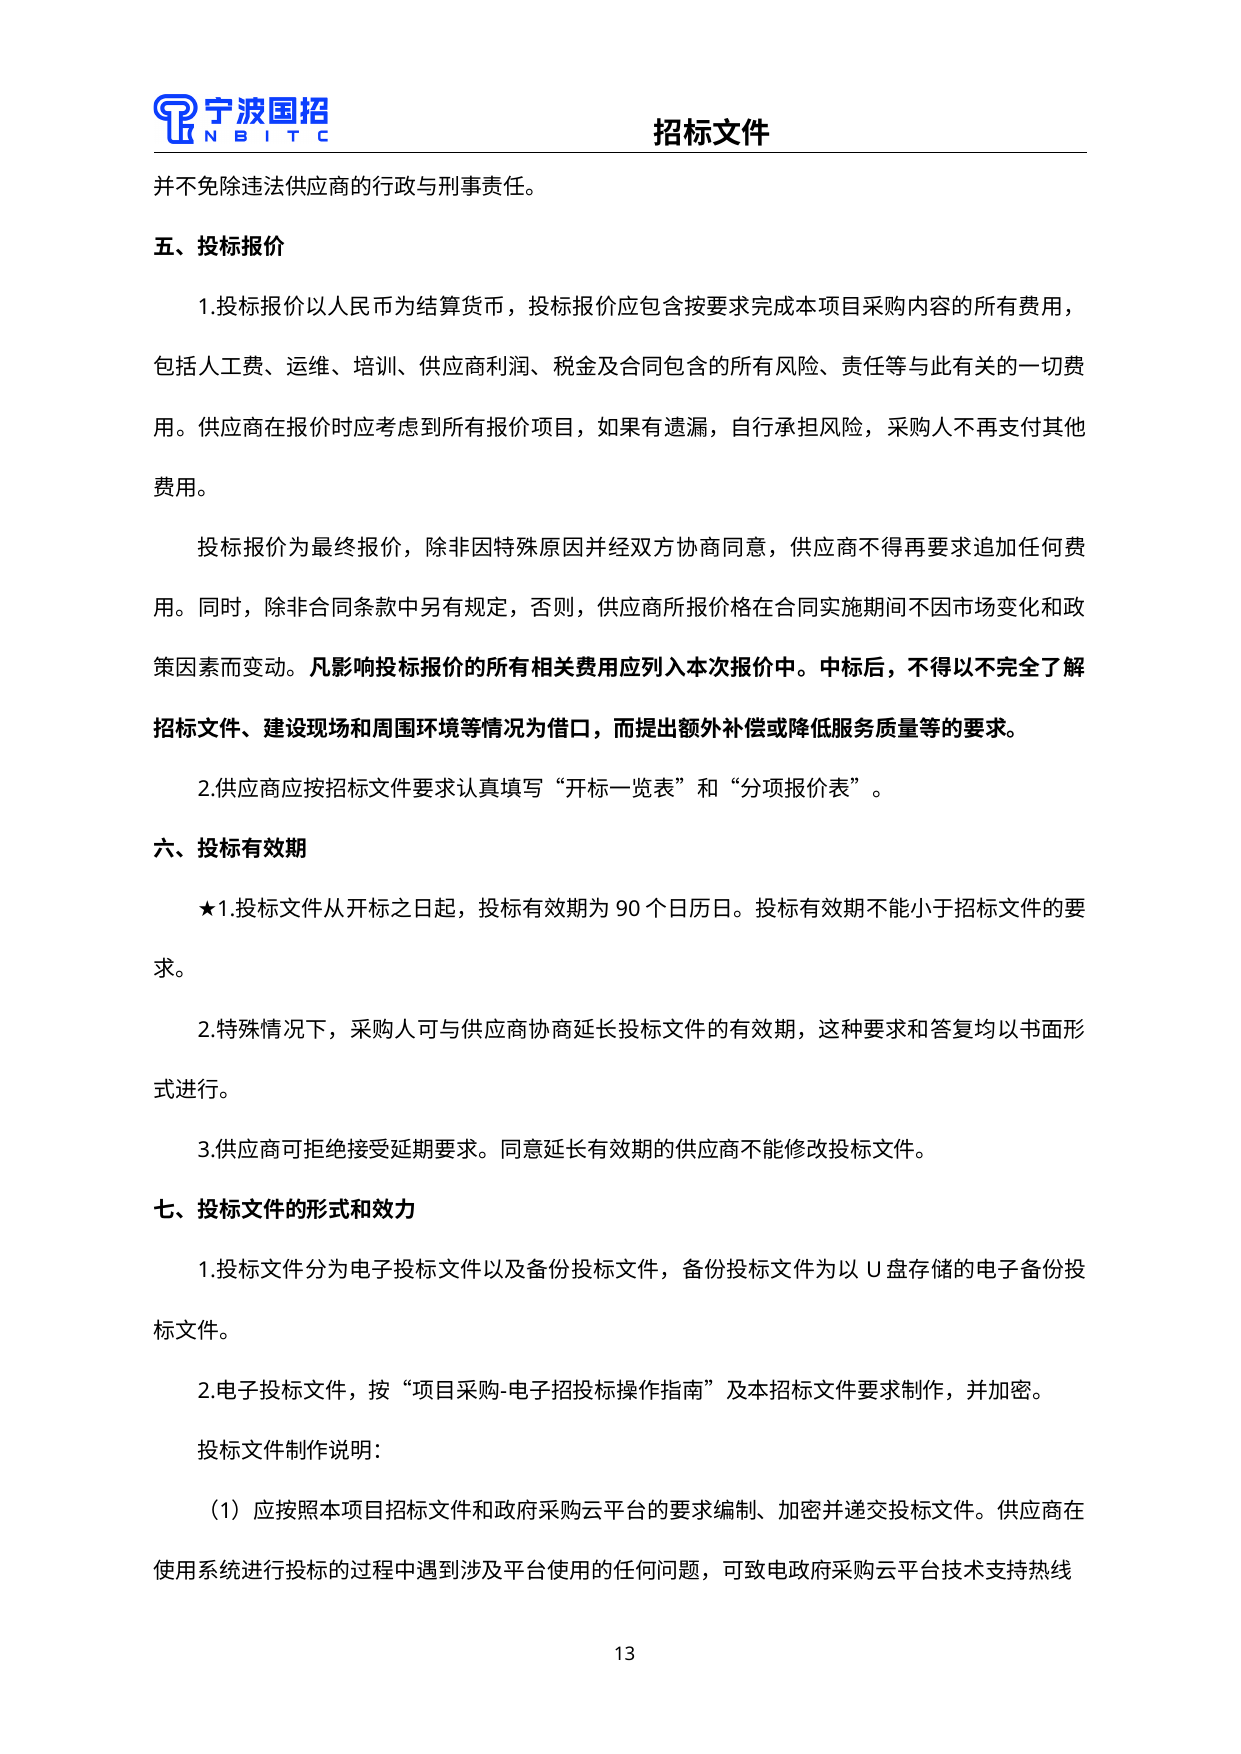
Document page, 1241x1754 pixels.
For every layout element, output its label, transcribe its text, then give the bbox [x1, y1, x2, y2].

text 投标报价为最终报价，除非因特殊原因并经双方协商同意，供应商不得再要求追加任何费用。同时，除非合同条款中另有规定，否则，供应商所报价格在合同实施期间不因市场变化和政策因素而变动。凡影响投标报价的所有相关费用应列入本次报价中。中标后，不得以不完全了解招标文件、建设现场和周围环境等情况为借口，而提出额外补偿或降低服务质量等的要求。 [153, 516, 1087, 757]
text ★1.投标文件从开标之日起，投标有效期为90个日历日。投标有效期不能小于招标文件的要求。 [153, 877, 1087, 997]
text 2.供应商应按招标文件要求认真填写“开标一览表”和“分项报价表”。 [153, 757, 1087, 817]
text 2.电子投标文件，按“项目采购-电子招投标操作指南”及本招标文件要求制作，并加密。 [153, 1359, 1087, 1419]
text 七、投标文件的形式和效力 [153, 1178, 1087, 1238]
picture [153, 94, 328, 144]
text 2.供应商在投标活动中提供任何虚假材料，其投标无效，并报监管部门查处；中标后发现的,中标供应商须依照《中华人民共和国消费者权益保护法》第55条之规定赔偿采购人，且民事赔偿并不免除违法供应商的行政与刑事责任。 [153, 154, 1087, 215]
text 3.供应商可拒绝接受延期要求。同意延长有效期的供应商不能修改投标文件。 [153, 1118, 1087, 1178]
text （1）应按照本项目招标文件和政府采购云平台的要求编制、加密并递交投标文件。供应商在使用系统进行投标的过程中遇到涉及平台使用的任何问题，可致电政府采购云平台技术支持热线咨询，联系方式：95763。 [153, 1479, 1087, 1599]
text 六、投标有效期 [153, 817, 1087, 877]
text 1.投标报价以人民币为结算货币，投标报价应包含按要求完成本项目采购内容的所有费用，包括人工费、运维、培训、供应商利润、税金及合同包含的所有风险、责任等与此有关的一切费用。供应商在报价时应考虑到所有报价项目，如果有遗漏，自行承担风险，采购人不再支付其他费用。 [153, 275, 1087, 516]
text 五、投标报价 [153, 215, 1087, 275]
text 1.投标文件分为电子投标文件以及备份投标文件，备份投标文件为以U盘存储的电子备份投标文件。 [153, 1238, 1087, 1359]
text 投标文件制作说明： [153, 1419, 1087, 1479]
text 2.特殊情况下，采购人可与供应商协商延长投标文件的有效期，这种要求和答复均以书面形式进行。 [153, 997, 1087, 1118]
